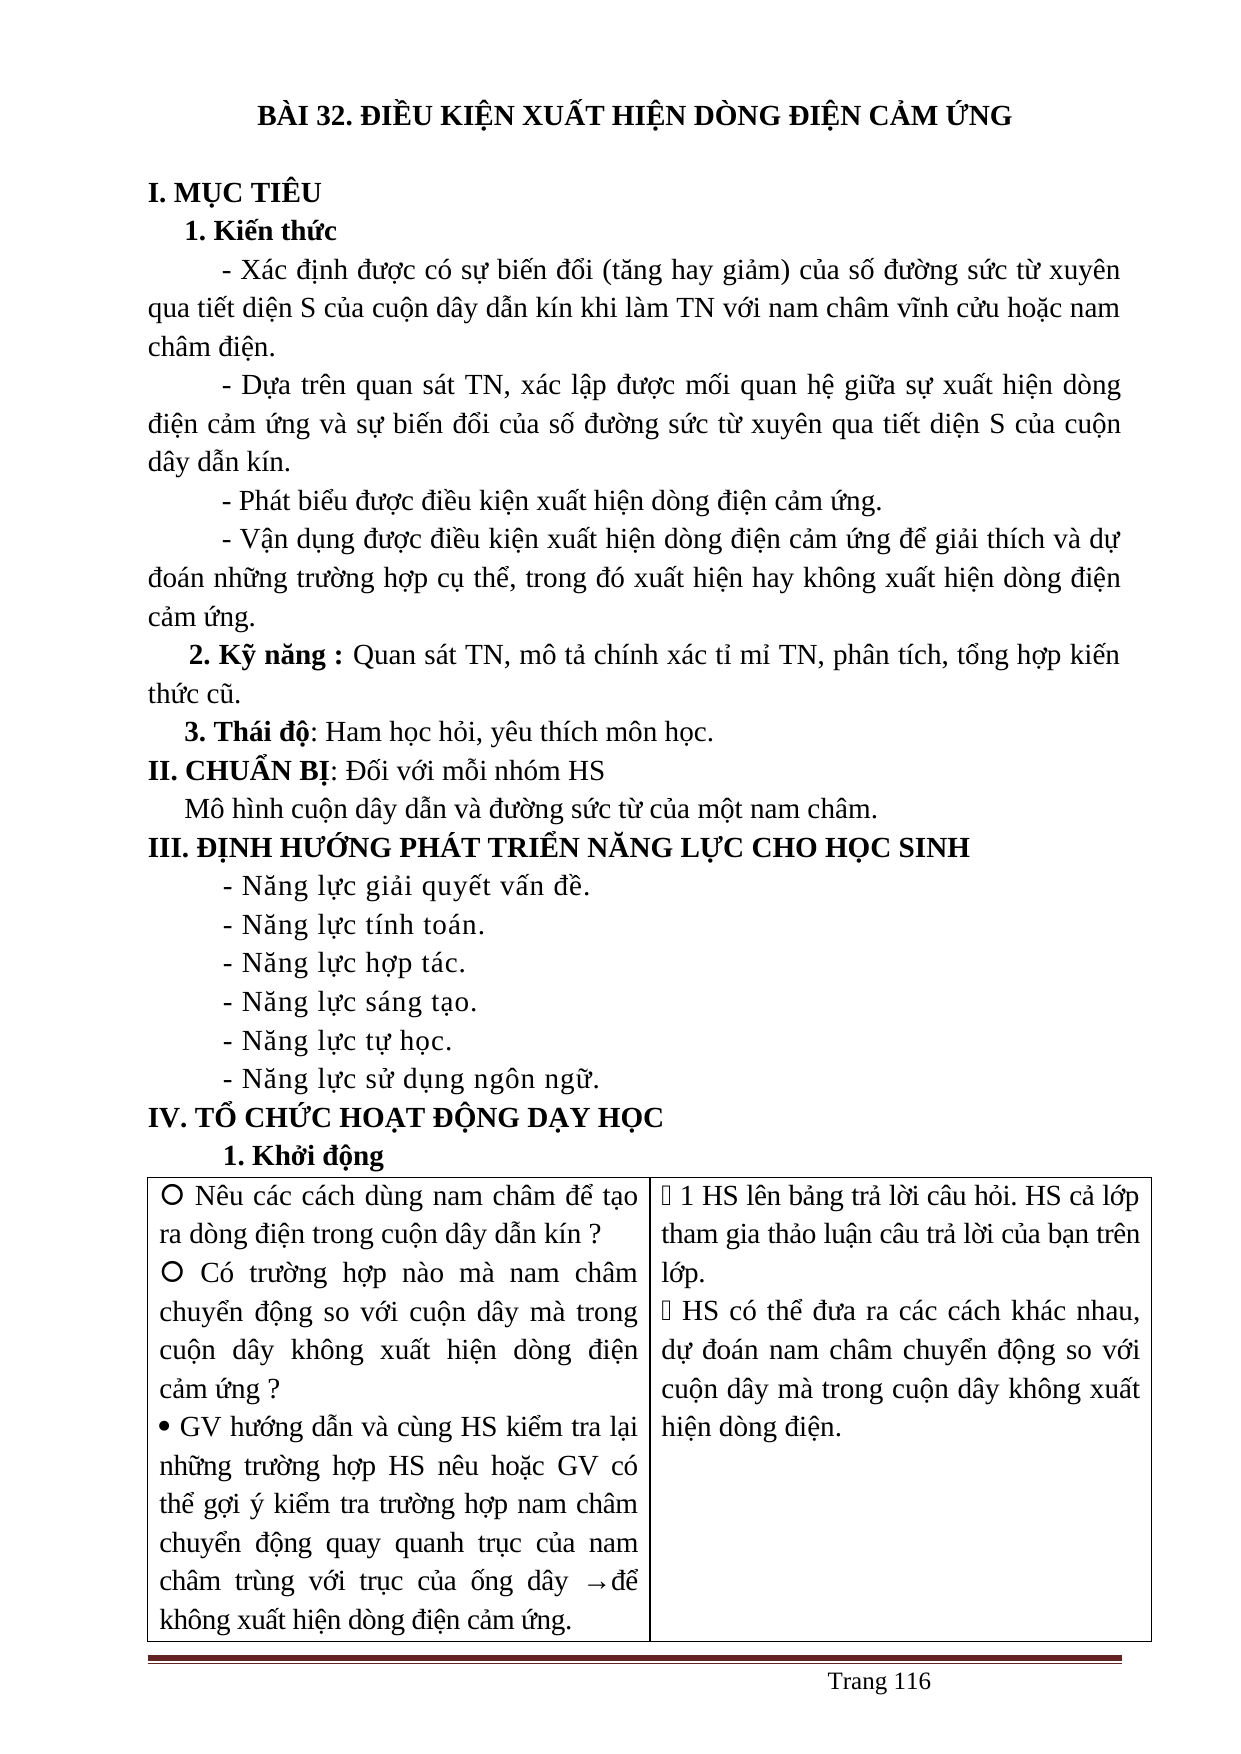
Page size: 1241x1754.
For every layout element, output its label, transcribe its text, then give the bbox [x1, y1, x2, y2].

text - Vận dụng được điều kiện xuất hiện dòng điện cảm ứng để giải thích và dự đoán những trường hợp cụ thể, trong đó xuất hiện hay không xuất hiện dòng điện cảm ứng. [148, 522, 1122, 632]
text - Năng lực tự học. [148, 1023, 1122, 1056]
text - Phát biểu được điều kiện xuất hiện dòng điện cảm ứng. [148, 483, 1122, 517]
text - Năng lực tính toán. [148, 907, 1122, 941]
text - Năng lực sử dụng ngôn ngữ. [148, 1061, 1122, 1095]
text - Năng lực giải quyết vấn đề. [148, 868, 1122, 902]
text IV. TỔ CHỨC HOẠT ĐỘNG DẠY HỌC [148, 1100, 1122, 1133]
text 1. Kiến thức [148, 213, 1122, 247]
text - Năng lực sáng tạo. [148, 984, 1122, 1018]
text BÀI 32. ĐIỀU KIỆN XUẤT HIỆN DÒNG ĐIỆN CẢM ỨNG [148, 98, 1122, 131]
text 3. Thái độ: Ham học hỏi, yêu thích môn học. [148, 714, 1122, 748]
text - Năng lực hợp tác. [148, 946, 1122, 979]
text - Xác định được có sự biến đổi (tăng hay giảm) của số đường sức từ xuyên qua tiết diện S của cuộn dây dẫn kín khi làm TN với nam châm vĩnh cửu hoặc nam châm điện. [148, 252, 1122, 362]
text - Dựa trên quan sát TN, xác lập được mối quan hệ giữa sự xuất hiện dòng điện cảm ứng và sự biến đổi của số đường sức từ xuyên qua tiết diện S của cuộn dây dẫn kín. [148, 367, 1122, 478]
text I. MỤC TIÊU [148, 175, 1122, 208]
text 1. Khởi động [148, 1138, 1122, 1172]
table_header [651, 1178, 1151, 1641]
text III. ĐỊNH HƯỚNG PHÁT TRIỂN NĂNG LỰC CHO HỌC SINH [148, 830, 1122, 863]
text 2. Kỹ năng : Quan sát TN, mô tả chính xác tỉ mỉ TN, phân tích, tổng hợp kiến thức cũ. [148, 637, 1122, 709]
text II. CHUẨN BỊ: Đối với mỗi nhóm HS [148, 753, 1122, 786]
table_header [148, 1178, 649, 1641]
text Mô hình cuộn dây dẫn và đường sức từ của một nam châm. [148, 791, 1122, 825]
